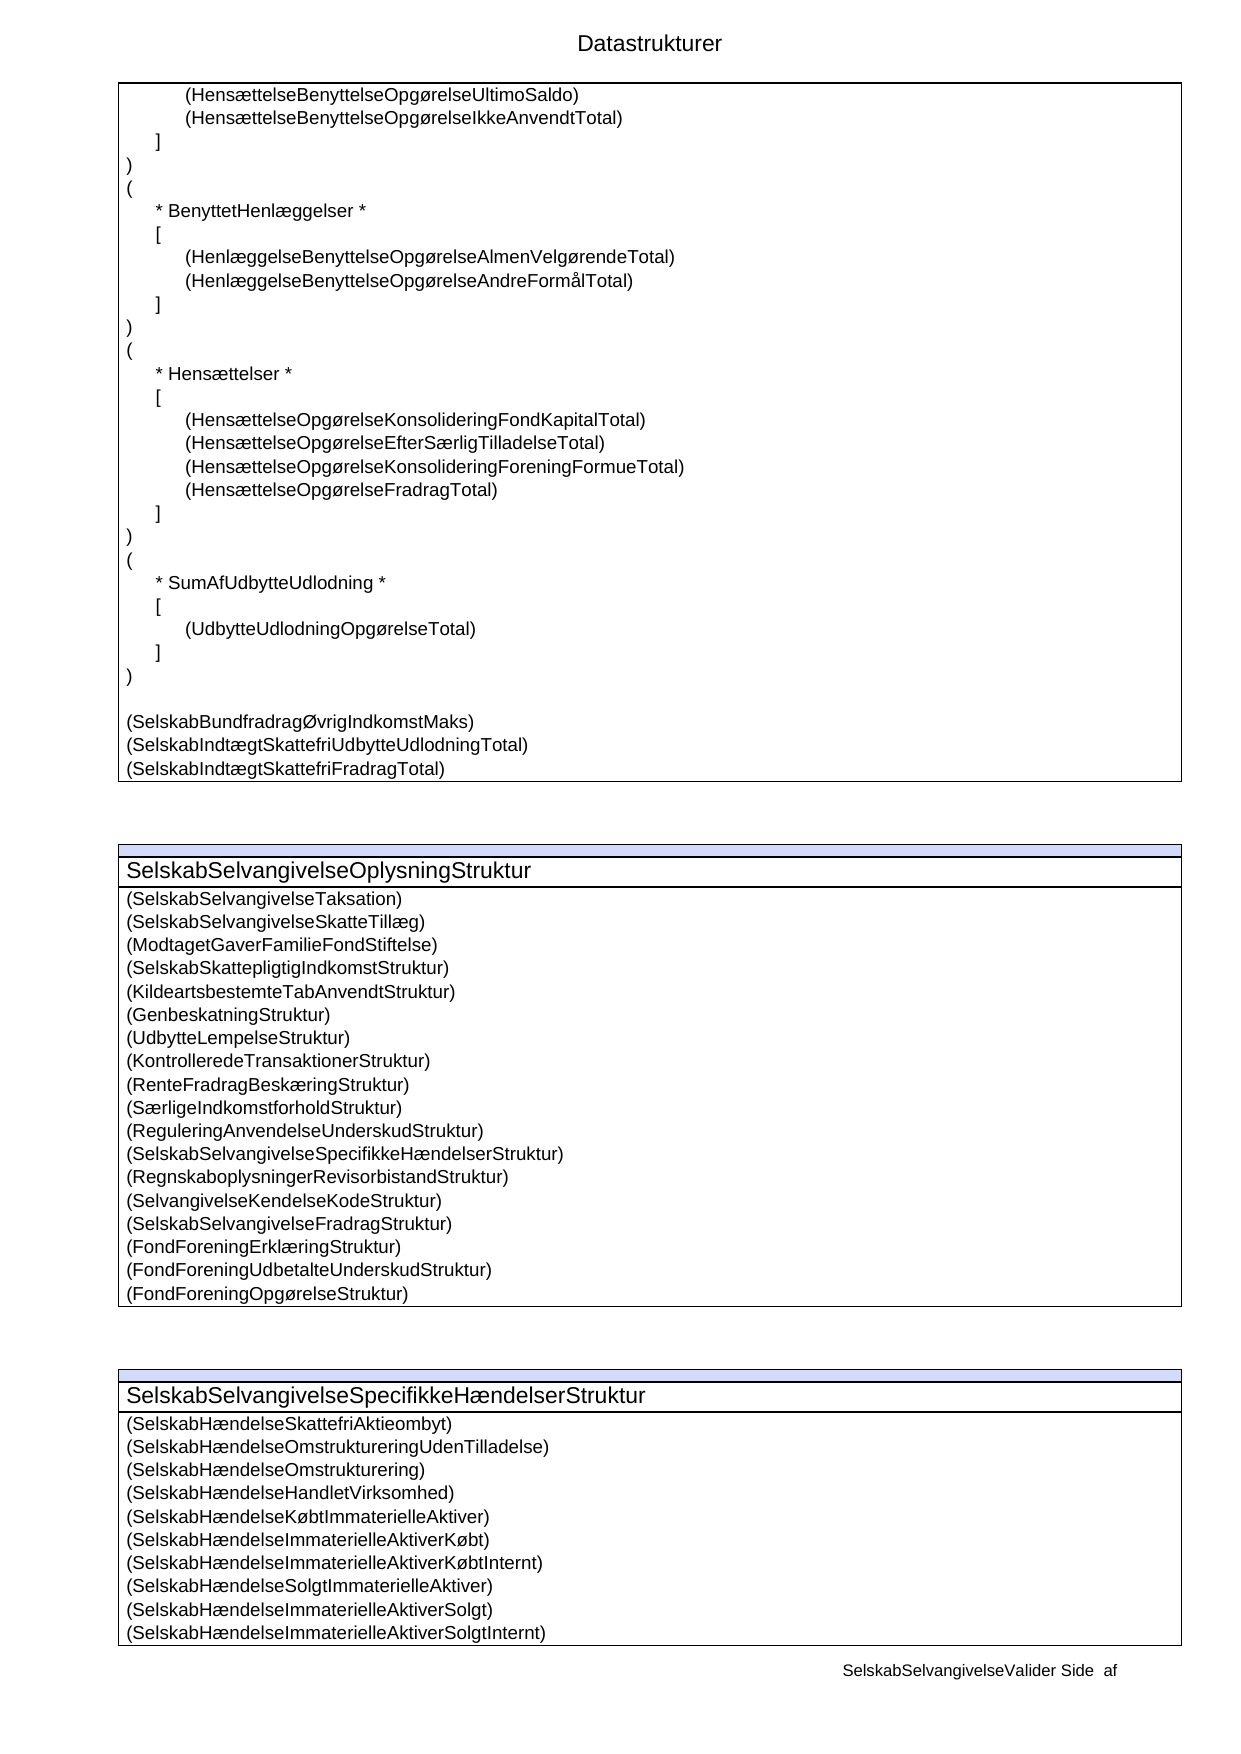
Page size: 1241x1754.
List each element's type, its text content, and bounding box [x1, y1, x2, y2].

table_header [119, 1370, 1181, 1381]
table_cell (SelskabSelvangivelseTaksation) (SelskabSelvangivelseSkatteTillæg) (ModtagetGaverFamilieFondStiftelse) (SelskabSkattepligtigIndkomstStruktur) (KildeartsbestemteTabAnvendtStruktur) (GenbeskatningStruktur) (UdbytteLempelseStruktur) (KontrolleredeTransaktionerStruktur) (RenteFradragBeskæringStruktur) (SærligeIndkomstforholdStruktur) (ReguleringAnvendelseUnderskudStruktur) (SelskabSelvangivelseSpecifikkeHændelserStruktur) (RegnskaboplysningerRevisorbistandStruktur) (SelvangivelseKendelseKodeStruktur) (SelskabSelvangivelseFradragStruktur) (FondForeningErklæringStruktur) (FondForeningUdbetalteUnderskudStruktur) (FondForeningOpgørelseStruktur) [119, 888, 1181, 1306]
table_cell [119, 1413, 1181, 1645]
table_cell SelskabSelvangivelseOplysningStruktur [119, 858, 1181, 886]
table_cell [119, 84, 1181, 781]
table_cell SelskabSelvangivelseSpecifikkeHændelserStruktur [119, 1383, 1181, 1411]
table_header [119, 845, 1181, 856]
